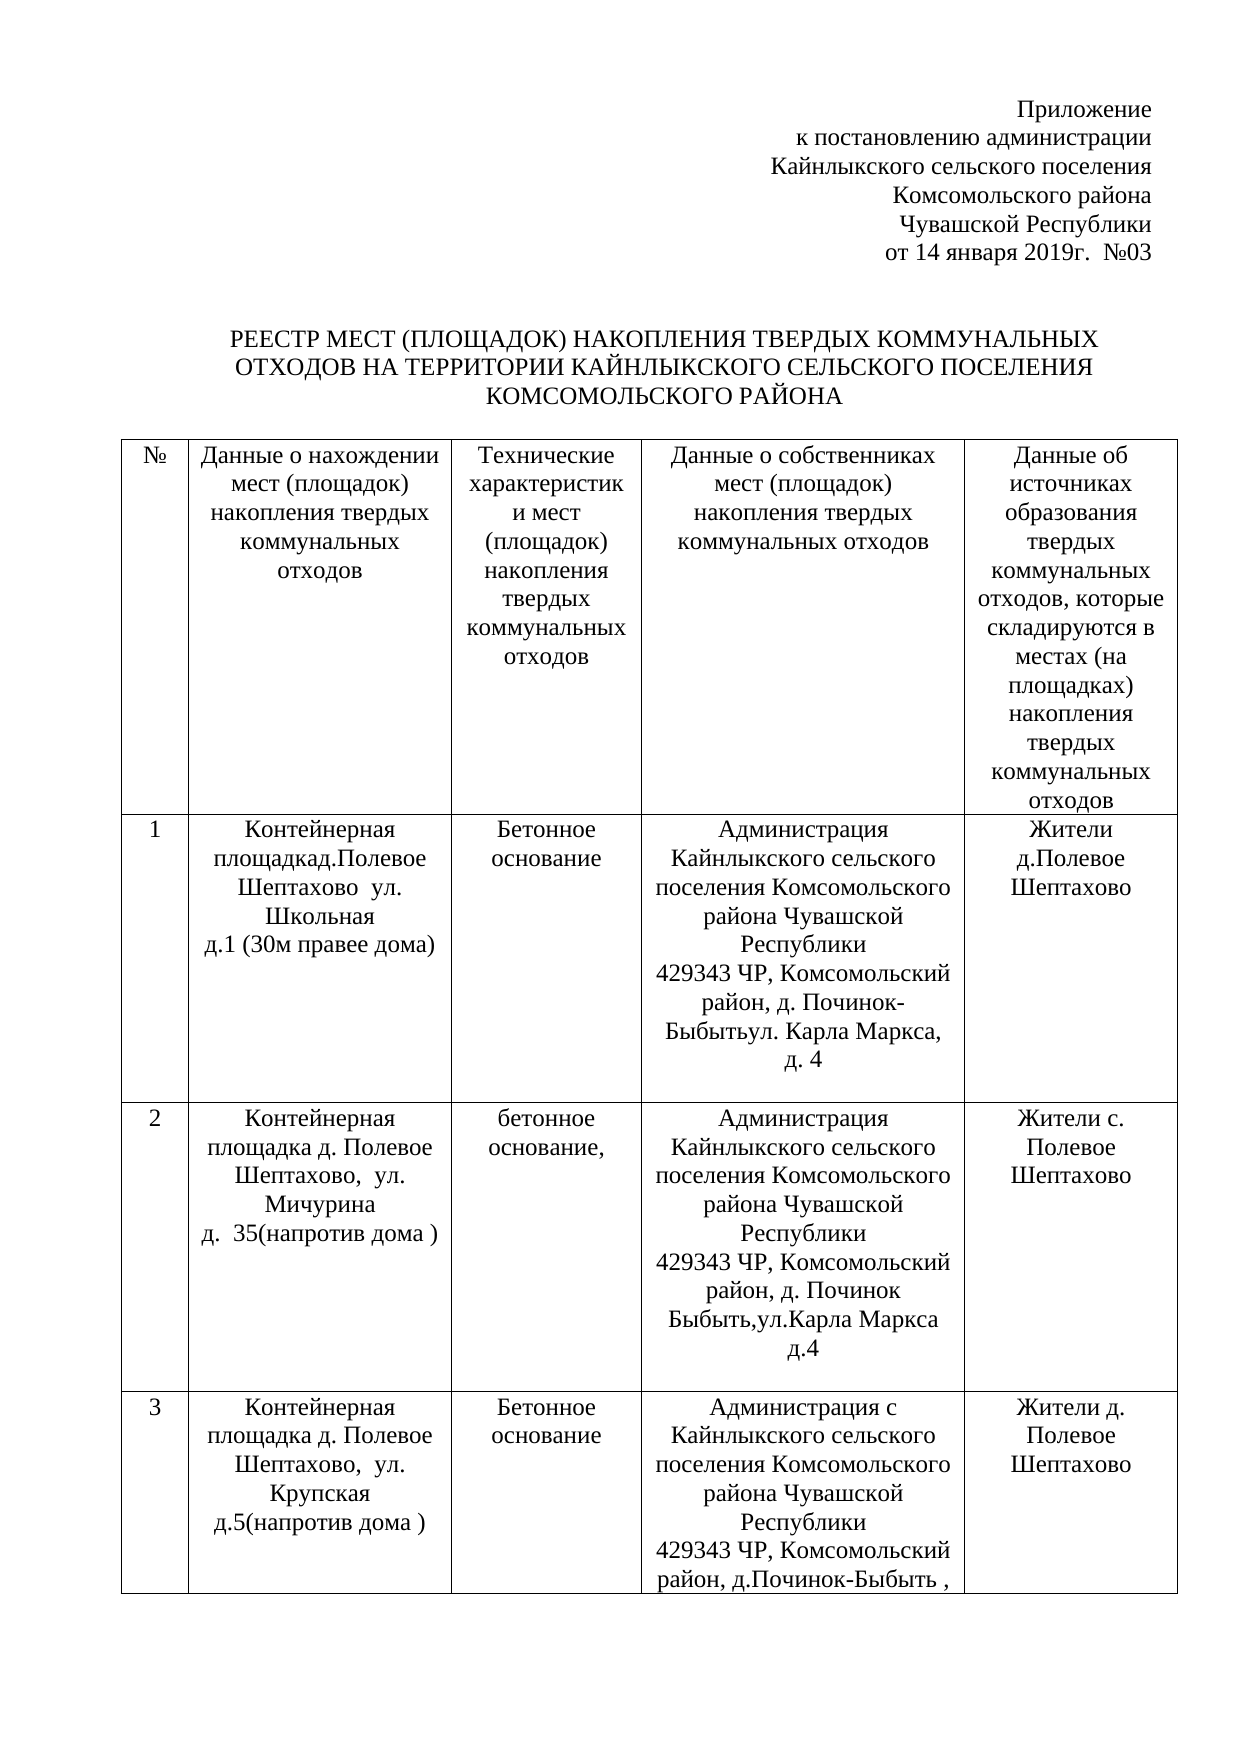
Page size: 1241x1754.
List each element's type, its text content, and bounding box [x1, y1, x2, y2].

table_cell Жители с. Полевое Шептахово [965, 1103, 1177, 1391]
table_cell 1 [122, 815, 188, 1102]
table_header Данные о нахождении мест (площадок) накопления твердых коммунальных отходов [189, 440, 451, 813]
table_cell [965, 1392, 1177, 1593]
table_cell Администрация Кайнлыкского сельского поселения Комсомольского района Чувашской Республики 429343 ЧР, Комсомольский район, д. Починок-Быбытьул. Карла Маркса, д. 4 [642, 815, 964, 1102]
table_cell бетонное основание, [452, 1103, 641, 1391]
table_cell Бетонное основание [452, 815, 641, 1102]
table_header № [122, 440, 188, 813]
text Чувашской Республики [177, 209, 1152, 237]
text Приложение [177, 94, 1152, 122]
text к постановлению администрации [177, 122, 1152, 151]
text от 14 января 2019г. №03 [177, 237, 1152, 266]
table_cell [189, 1392, 451, 1593]
table_cell Администрация Кайнлыкского сельского поселения Комсомольского района Чувашской Республики 429343 ЧР, Комсомольский район, д. Починок Быбыть,ул.Карла Маркса д.4 [642, 1103, 964, 1391]
table_cell 3 [122, 1392, 188, 1593]
table_header Данные о собственниках мест (площадок) накопления твердых коммунальных отходов [642, 440, 964, 813]
table_cell Бетонное основание [452, 1392, 641, 1593]
table_header Данные об источниках образования твердых коммунальных отходов, которые складируются в местах (на площадках) накопления твердых коммунальных отходов [965, 440, 1177, 813]
table_cell Контейнерная площадка д. Полевое Шептахово, ул. Мичурина д. 35(напротив дома ) [189, 1103, 451, 1391]
table_header Технические характеристики мест (площадок) накопления твердых коммунальных отходов [452, 440, 641, 813]
table_cell Контейнерная площадкад.Полевое Шептахово ул. Школьная д.1 (30м правее дома) [189, 815, 451, 1102]
text Кайнлыкского сельского поселения [177, 151, 1152, 180]
text Комсомольского района [177, 180, 1152, 209]
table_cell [642, 1392, 964, 1593]
text РЕЕСТР МЕСТ (ПЛОЩАДОК) НАКОПЛЕНИЯ ТВЕРДЫХ КОММУНАЛЬНЫХ ОТХОДОВ НА ТЕРРИТОРИИ КАЙНЛЫКСКОГО СЕЛЬСКОГО ПОСЕЛЕНИЯ КОМСОМОЛЬСКОГО РАЙОНА [177, 324, 1152, 410]
table_cell Жители д.Полевое Шептахово [965, 815, 1177, 1102]
table_cell 2 [122, 1103, 188, 1391]
